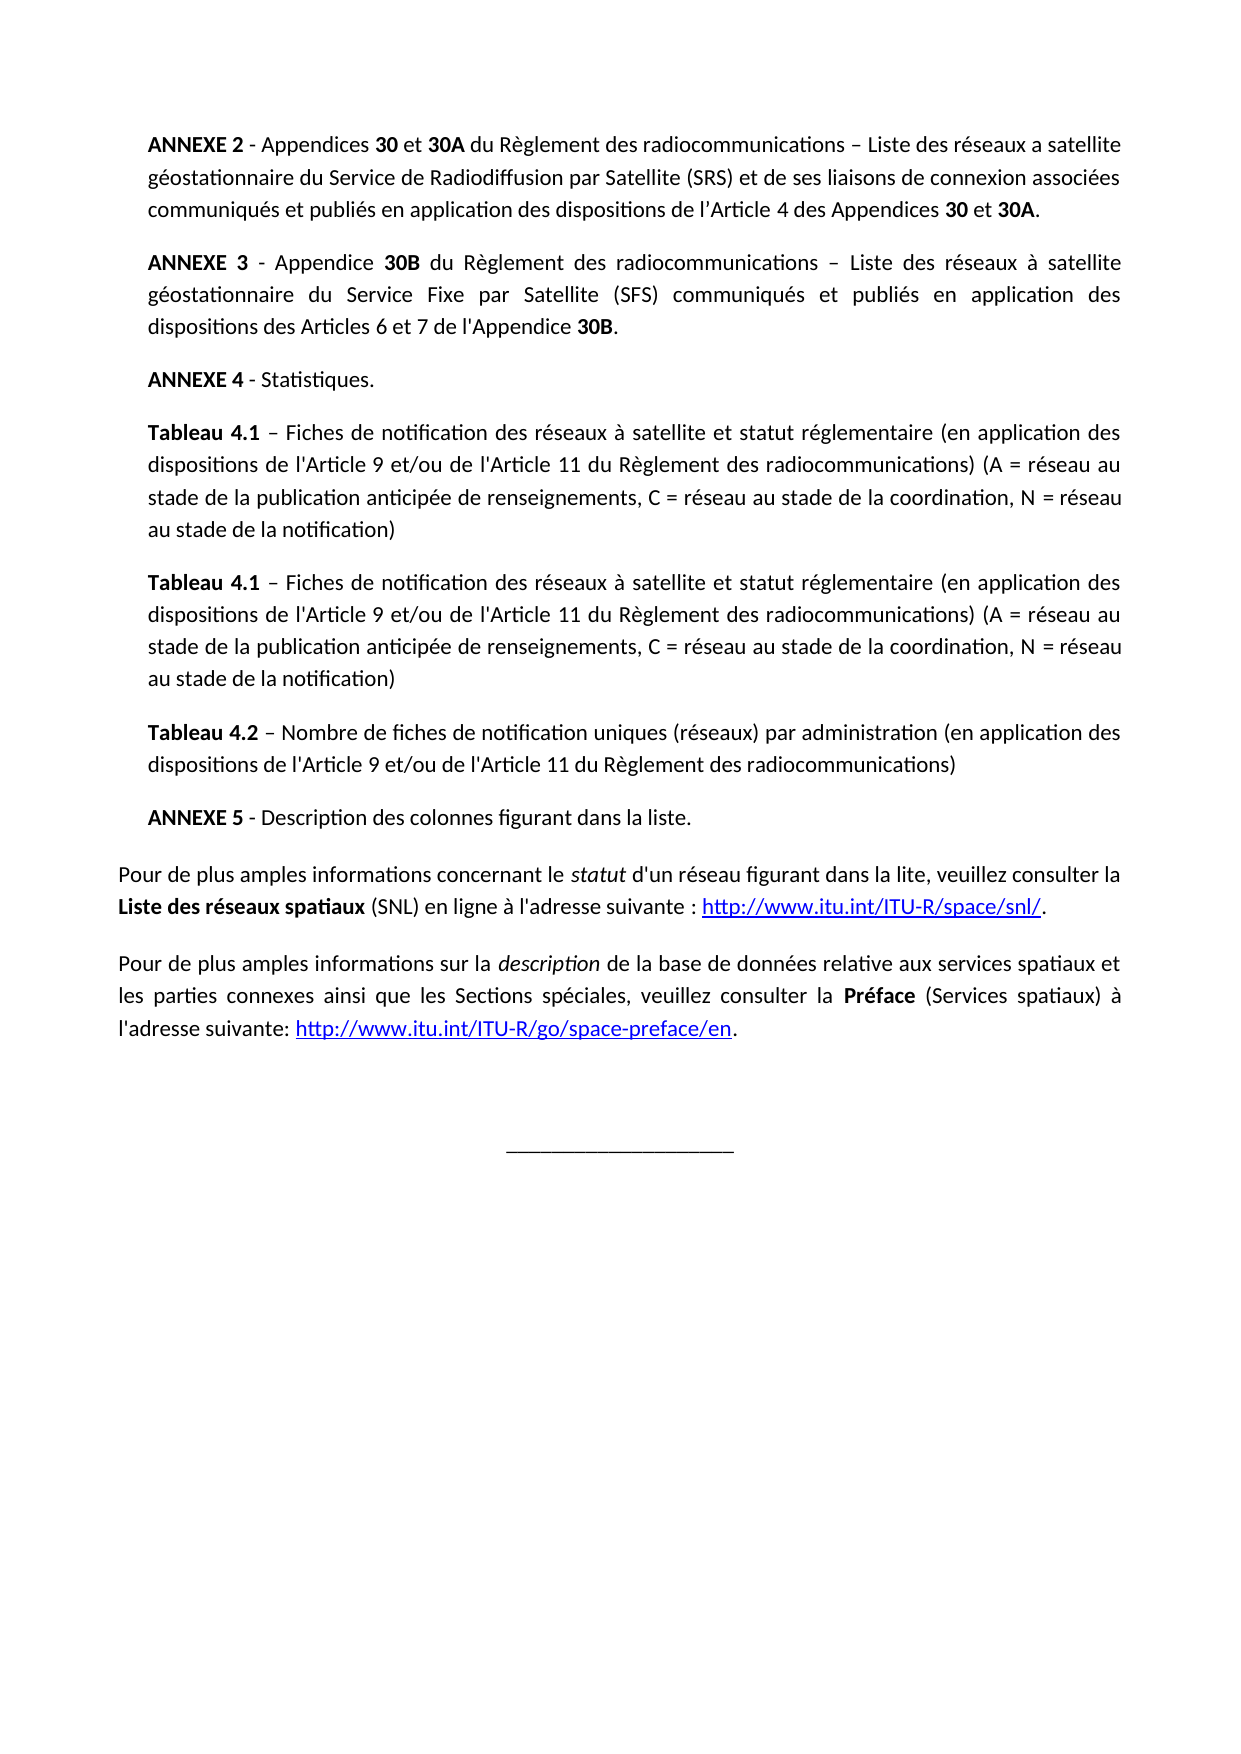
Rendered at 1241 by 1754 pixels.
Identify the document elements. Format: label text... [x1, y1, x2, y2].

text ANNEXE 4 - Statistiques. [148, 365, 1122, 393]
text Tableau 4.1 – Fiches de notification des réseaux à satellite et statut réglementaire (en application des dispositions de l'Article 9 et/ou de l'Article 11 du Règlement des radiocommunications) (A = réseau au stade de la publication anticipée de renseignements, C = réseau au stade de la coordination, N = réseau au stade de la notification) [148, 568, 1122, 693]
text ANNEXE 5 - Description des colonnes figurant dans la liste. [148, 803, 1122, 831]
text Pour de plus amples informations concernant le statut d'un réseau figurant dans la lite, veuillez consulter la Liste des réseaux spatiaux (SNL) en ligne à l'adresse suivante : http://www.itu.int/ITU-R/space/snl/. [118, 860, 1122, 920]
text ANNEXE 2 - Appendices 30 et 30A du Règlement des radiocommunications – Liste des réseaux a satellite géostationnaire du Service de Radiodiffusion par Satellite (SRS) et de ses liaisons de connexion associées communiqués et publiés en application des dispositions de l’Article 4 des Appendices 30 et 30A. [148, 131, 1122, 223]
text ANNEXE 3 - Appendice 30B du Règlement des radiocommunications – Liste des réseaux à satellite géostationnaire du Service Fixe par Satellite (SFS) communiqués et publiés en application des dispositions des Articles 6 et 7 de l'Appendice 30B. [148, 248, 1122, 340]
text Tableau 4.1 – Fiches de notification des réseaux à satellite et statut réglementaire (en application des dispositions de l'Article 9 et/ou de l'Article 11 du Règlement des radiocommunications) (A = réseau au stade de la publication anticipée de renseignements, C = réseau au stade de la coordination, N = réseau au stade de la notification) [148, 418, 1122, 543]
text ____________________ [118, 1128, 1122, 1156]
text Tableau 4.2 – Nombre de fiches de notification uniques (réseaux) par administration (en application des dispositions de l'Article 9 et/ou de l'Article 11 du Règlement des radiocommunications) [148, 718, 1122, 778]
text Pour de plus amples informations sur la description de la base de données relative aux services spatiaux et les parties connexes ainsi que les Sections spéciales, veuillez consulter la Préface (Services spatiaux) à l'adresse suivante: http://www.itu.int/ITU-R/go/space-preface/en. [118, 949, 1122, 1042]
